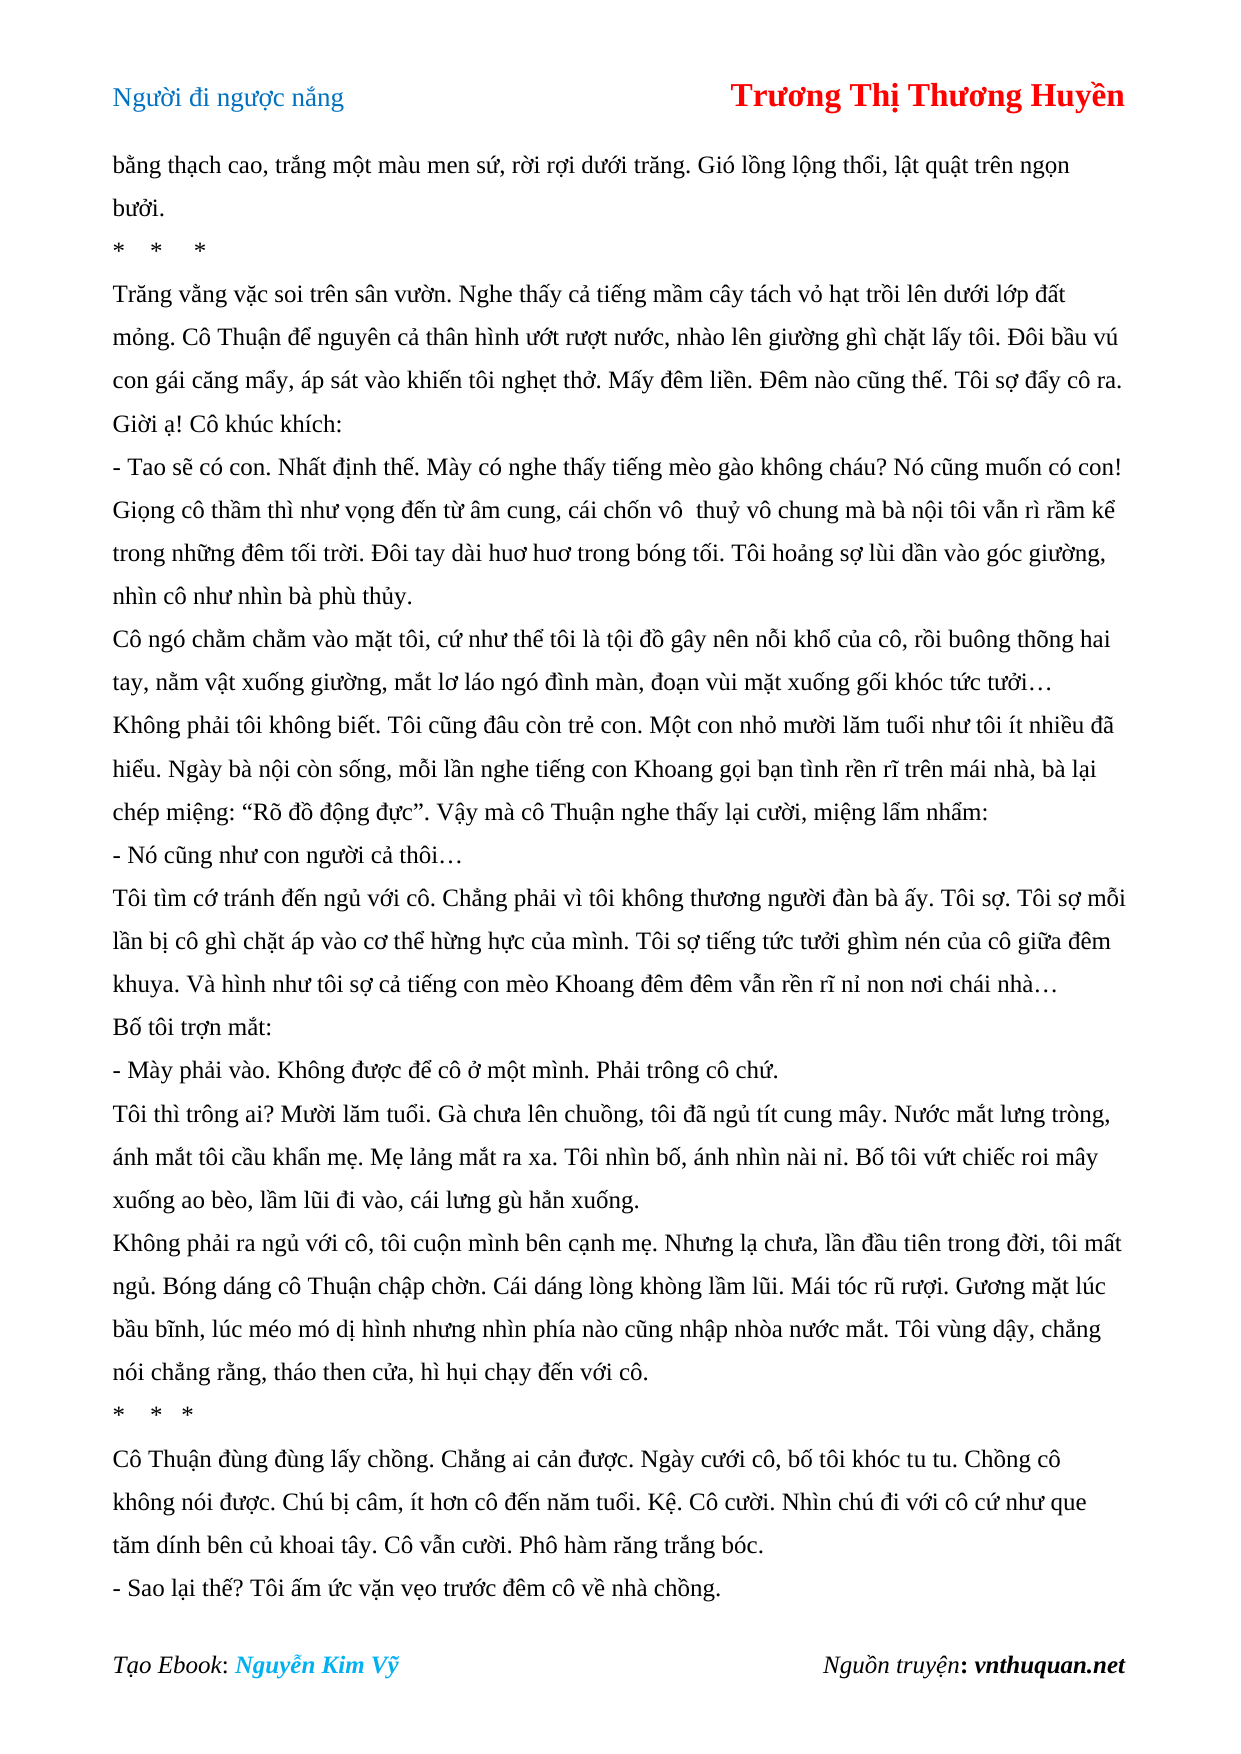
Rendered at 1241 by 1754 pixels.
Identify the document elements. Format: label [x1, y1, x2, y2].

text [112, 150, 1128, 1602]
